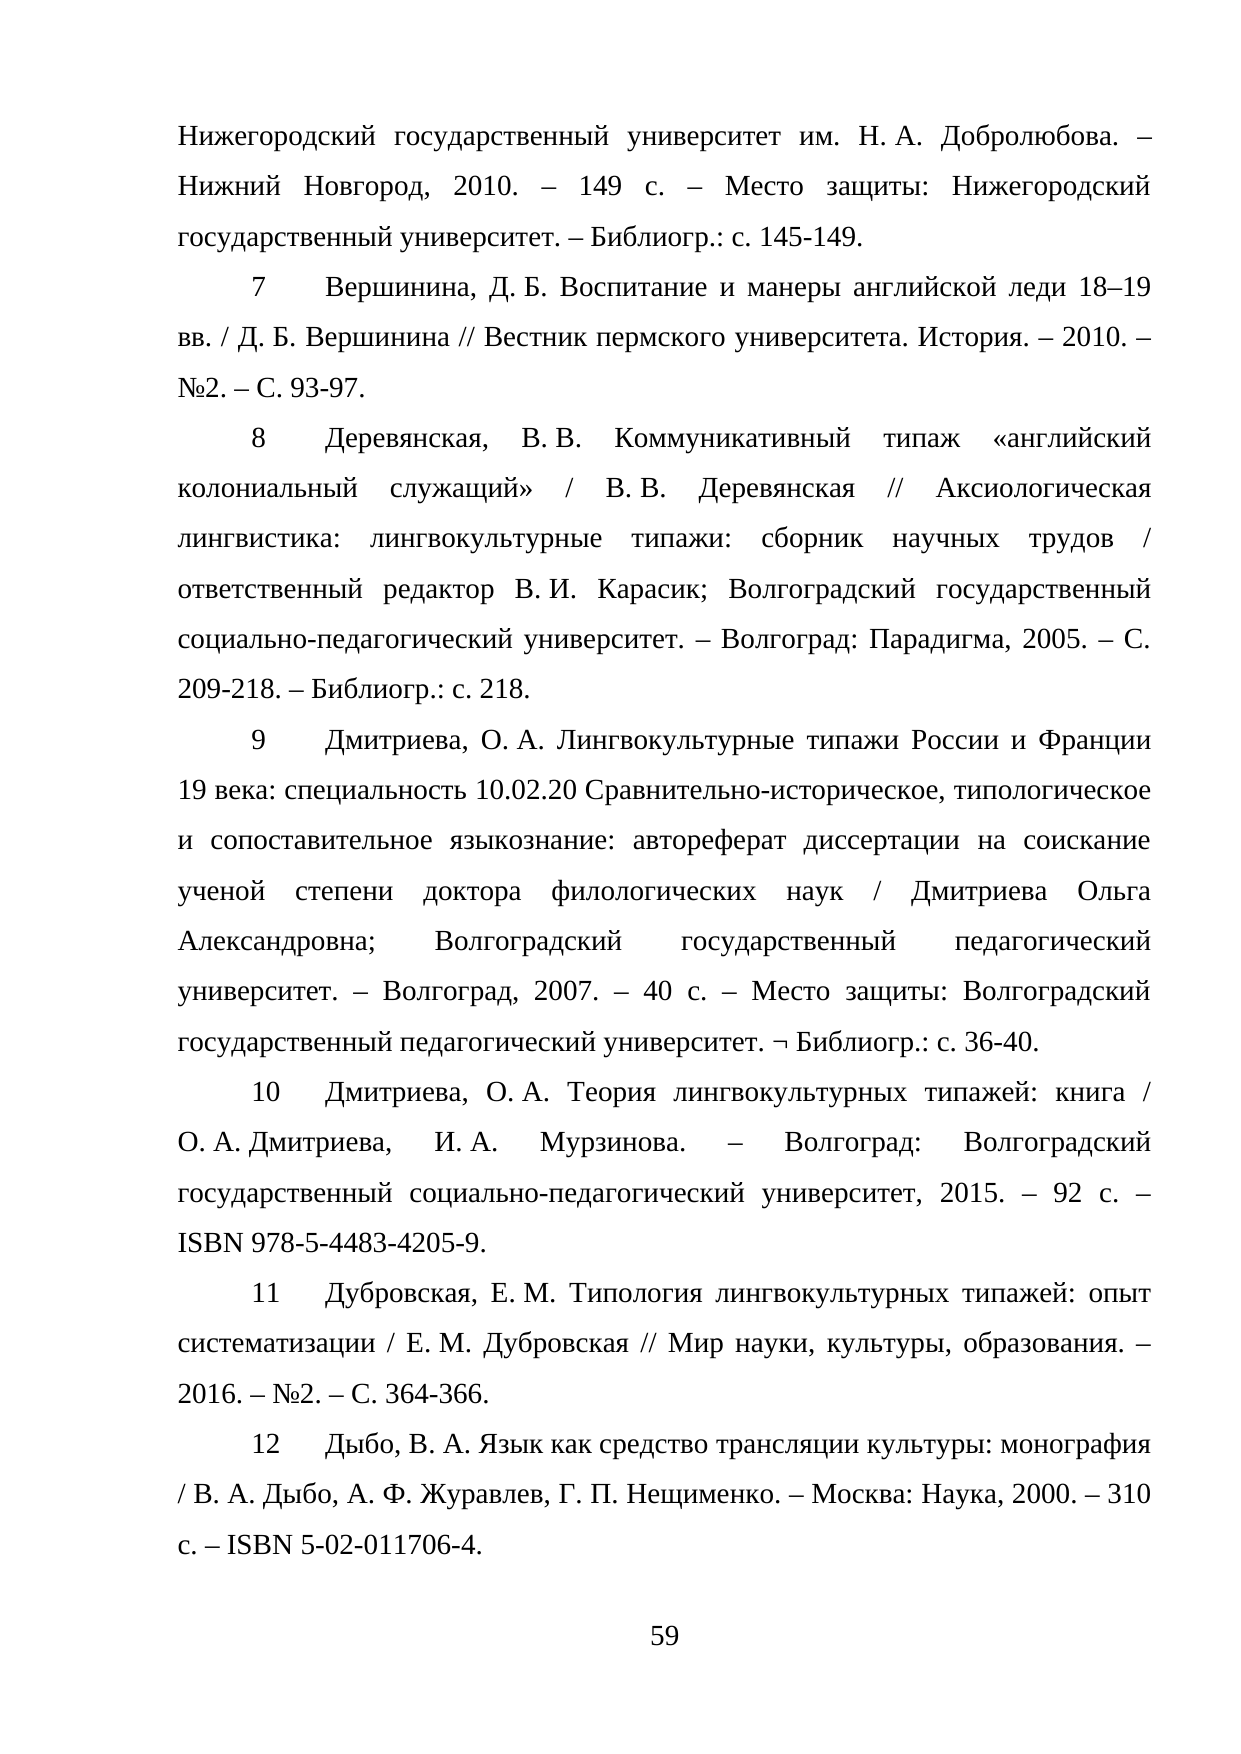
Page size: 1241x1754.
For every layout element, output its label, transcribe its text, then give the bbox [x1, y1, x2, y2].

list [177, 118, 1152, 252]
list Дубровская, Е. М. Типология лингвокультурных типажей: опыт систематизации / Е. М. Дубровская // Мир науки, культуры, образования. – 2016. – №2. – С. 364-366. [177, 1275, 1152, 1409]
text 9 Дмитриева, О. А. Лингвокультурные типажи России и Франции 19 века: специальность 10.02.20 Сравнительно-историческое, типологическое и сопоставительное языкознание: автореферат диссертации на соискание ученой степени доктора филологических наук / Дмитриева Ольга Александровна; Волгоградский государственный педагогический университет. – Волгоград, 2007. – 40 с. – Место защиты: Волгоградский государственный педагогический университет. ¬ Библиогр.: с. 36-40. [177, 722, 1152, 1057]
list Деревянская, В. В. Коммуникативный типаж «английский колониальный служащий» / В. В. Деревянская // Аксиологическая лингвистика: лингвокультурные типажи: сборник научных трудов / ответственный редактор В. И. Карасик; Волгоградский государственный социально-педагогический университет. – Волгоград: Парадигма, 2005. – С. 209-218. – Библиогр.: с. 218. [177, 420, 1152, 705]
list Вершинина, Д. Б. Воспитание и манеры английской леди 18–19 вв. / Д. Б. Вершинина // Вестник пермского университета. История. – 2010. – №2. – С. 93-97. [177, 269, 1152, 403]
text 10 Дмитриева, О. А. Теория лингвокультурных типажей: книга / О. А. Дмитриева, И. А. Мурзинова. – Волгоград: Волгоградский государственный социально-педагогический университет, 2015. – 92 с. – ISBN 978-5-4483-4205-9. [177, 1074, 1152, 1258]
list Дыбо, В. А. Язык как средство трансляции культуры: монография / В. А. Дыбо, А. Ф. Журавлев, Г. П. Нещименко. – Москва: Наука, 2000. – 310 с. – ISBN 5-02-011706-4. [177, 1426, 1152, 1560]
